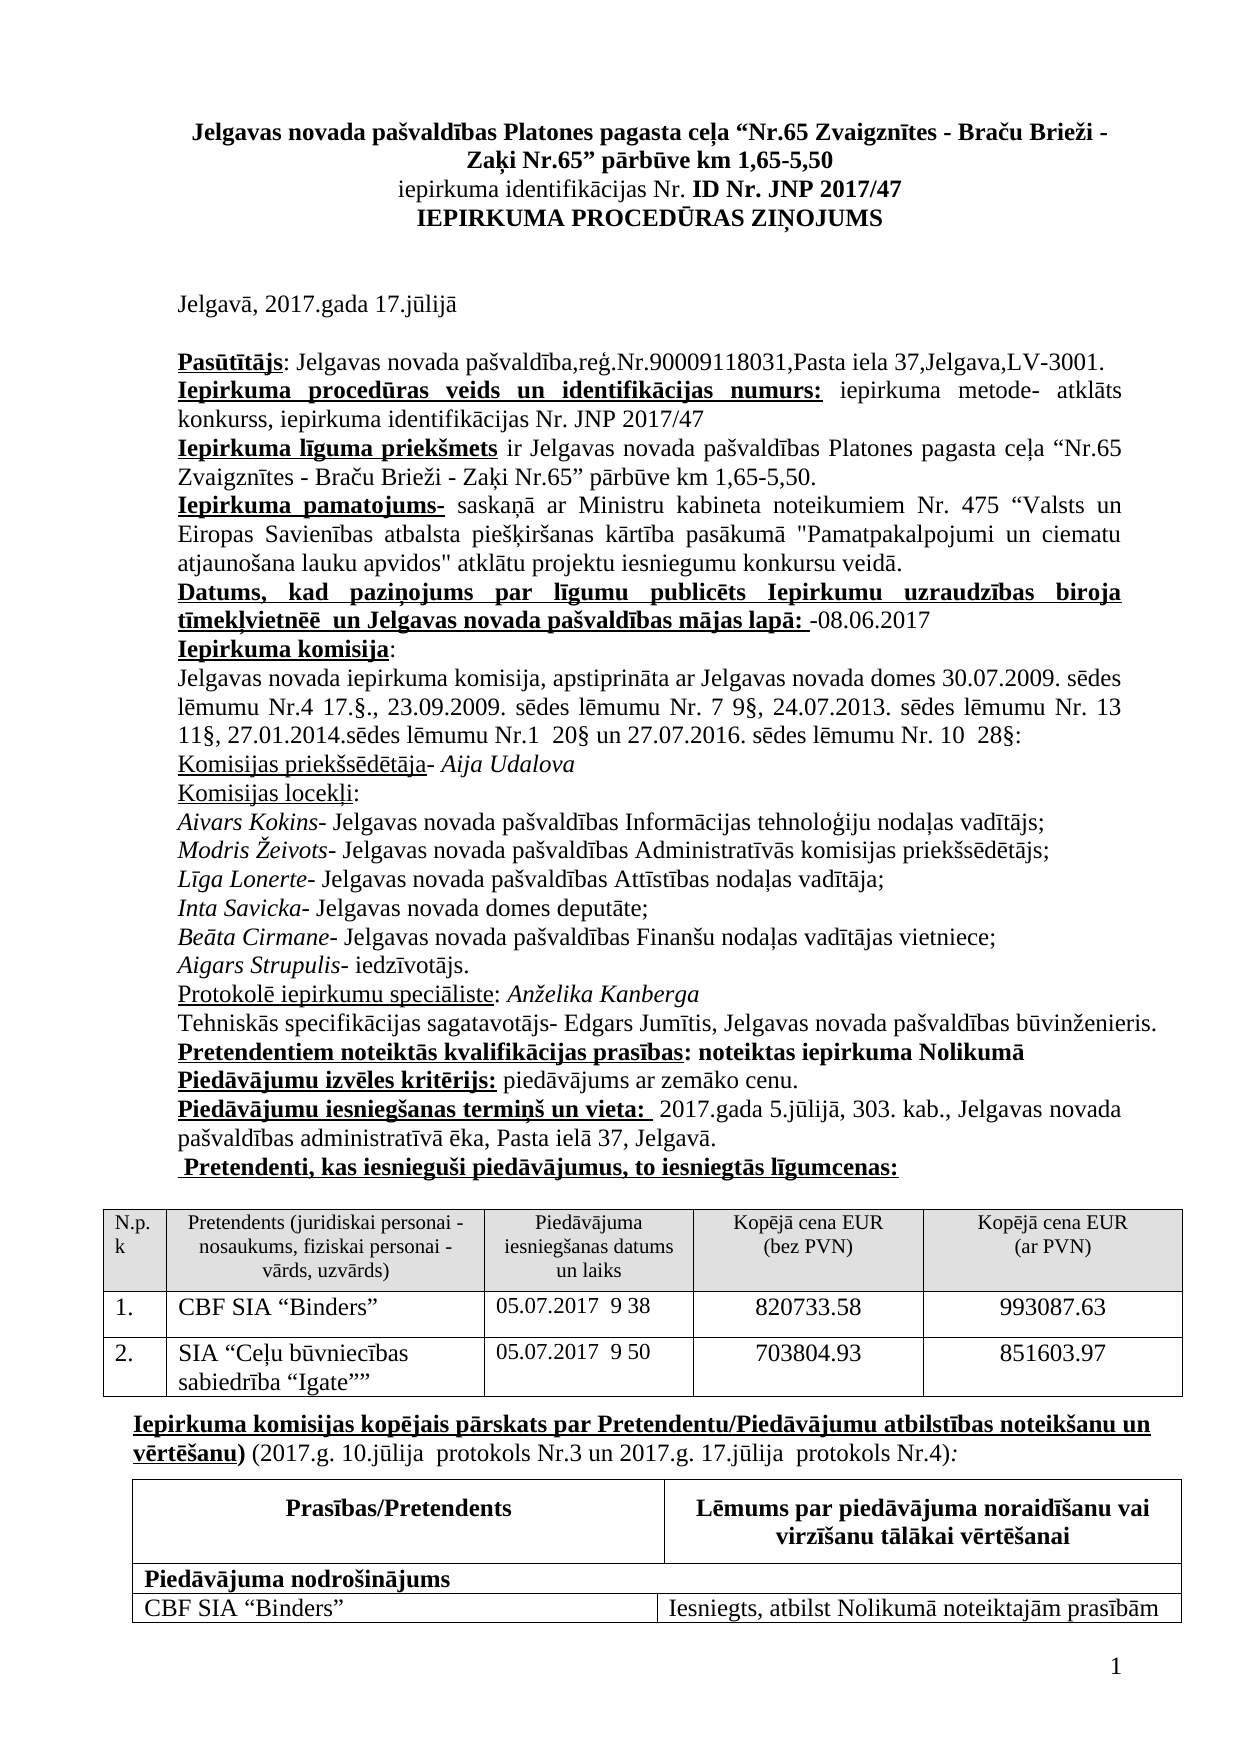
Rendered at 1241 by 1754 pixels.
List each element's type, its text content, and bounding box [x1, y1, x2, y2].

text IEPIRKUMA PROCEDŪRAS ZIŅOJUMS [177, 203, 1122, 232]
text Pretendentiem noteiktās kvalifikācijas prasības: noteiktas iepirkuma Nolikumā [177, 1037, 1122, 1065]
text Iepirkuma komisijas kopējais pārskats par Pretendentu/Piedāvājumu atbilstības noteikšanu un vērtēšanu) (2017.g. 10.jūlija protokols Nr.3 un 2017.g. 17.jūlija protokols Nr.4): [133, 1409, 1152, 1467]
text Iepirkuma pamatojums- saskaņā ar Ministru kabineta noteikumiem Nr. 475 “Valsts un Eiropas Savienības atbalsta piešķiršanas kārtība pasākumā "Pamatpakalpojumi un ciematu atjaunošana lauku apvidos" atklātu projektu iesniegumu konkursu veidā. [177, 490, 1122, 577]
text Līga Lonerte- Jelgavas novada pašvaldības Attīstības nodaļas vadītāja; [177, 864, 1122, 893]
text Piedāvājumu izvēles kritērijs: piedāvājums ar zemāko cenu. [177, 1065, 1122, 1094]
table_header Lēmums par piedāvājuma noraidīšanu vai virzīšanu tālākai vērtēšanai [665, 1480, 1181, 1563]
text Aigars Strupulis- iedzīvotājs. [177, 950, 1122, 979]
text Pasūtītājs: Jelgavas novada pašvaldība,reģ.Nr.90009118031,Pasta iela 37,Jelgava,LV-3001. [177, 347, 1122, 375]
text Iepirkuma līguma priekšmets ir Jelgavas novada pašvaldības Platones pagasta ceļa “Nr.65 Zvaigznītes - Braču Brieži - Zaķi Nr.65” pārbūve km 1,65-5,50. [177, 433, 1122, 490]
text Iepirkuma procedūras veids un identifikācijas numurs: iepirkuma metode- atklāts konkurss, iepirkuma identifikācijas Nr. JNP 2017/47 [177, 375, 1122, 433]
table_header Kopējā cena EUR (ar PVN) [924, 1210, 1182, 1291]
table_cell Piedāvājuma nodrošinājums [133, 1564, 1181, 1592]
text Pretendenti, kas iesnieguši piedāvājumus, to iesniegtās līgumcenas: [177, 1152, 1122, 1180]
table_cell 2. [104, 1338, 166, 1396]
text Komisijas priekšsēdētāja- Aija Udalova [177, 749, 882, 778]
table_header N.p.k [104, 1210, 166, 1291]
table_header Kopējā cena EUR (bez PVN) [694, 1210, 923, 1291]
text Jelgavas novada iepirkuma komisija, apstiprināta ar Jelgavas novada domes 30.07.2009. sēdes lēmumu Nr.4 17.§., 23.09.2009. sēdes lēmumu Nr. 7 9§, 24.07.2013. sēdes lēmumu Nr. 13 11§, 27.01.2014.sēdes lēmumu Nr.1 20§ un 27.07.2016. sēdes lēmumu Nr. 10 28§: [177, 663, 1122, 749]
text Jelgavas novada pašvaldības Platones pagasta ceļa “Nr.65 Zvaigznītes - Braču Brieži - Zaķi Nr.65” pārbūve km 1,65-5,50 [177, 117, 1122, 174]
text Modris Žeivots- Jelgavas novada pašvaldības Administratīvās komisijas priekšsēdētājs; [177, 835, 1122, 864]
table_cell 05.07.2017 9 50 [485, 1338, 693, 1396]
title Iepirkuma komisija: [177, 634, 1122, 663]
text iepirkuma identifikācijas Nr. ID Nr. JNP 2017/47 [177, 174, 1122, 203]
text Datums, kad paziņojums par līgumu publicēts Iepirkumu uzraudzības biroja tīmekļvietnēē un Jelgavas novada pašvaldības mājas lapā: -08.06.2017 [177, 577, 1122, 602]
table_cell 05.07.2017 9 38 [485, 1292, 693, 1337]
text Beāta Cirmane- Jelgavas novada pašvaldības Finanšu nodaļas vadītājas vietniece; [177, 922, 1122, 950]
table_cell CBF SIA “Binders” [133, 1594, 657, 1622]
table_header Prasības/Pretendents [133, 1480, 664, 1563]
table_header Protokolē iepirkumu speciāliste: Anželika Kanberga Tehniskās specifikācijas sagatavotājs- Edgars Jumītis, Jelgavas novada pašvaldības būvinženieris. [166, 979, 1181, 1037]
text Komisijas locekļi: [177, 778, 569, 807]
table_cell CBF SIA “Binders” [167, 1292, 484, 1337]
table_cell 993087.63 [924, 1292, 1182, 1337]
table_cell 820733.58 [694, 1292, 923, 1337]
table_cell 703804.93 [694, 1338, 923, 1396]
text Aivars Kokins- Jelgavas novada pašvaldības Informācijas tehnoloģiju nodaļas vadītājs; [177, 807, 1122, 835]
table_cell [658, 1594, 1181, 1622]
text Datums, kad paziņojums par līgumu publicēts Iepirkumu uzraudzības biroja tīmekļvietnēē un Jelgavas novada pašvaldības mājas lapā: -08.06.2017 [177, 603, 1122, 634]
text Inta Savicka- Jelgavas novada domes deputāte; [177, 893, 1122, 922]
table_header Pretendents (juridiskai personai - nosaukums, fiziskai personai - vārds, uzvārds) [167, 1210, 484, 1291]
table_header Piedāvājuma iesniegšanas datums un laiks [485, 1210, 693, 1291]
table_cell 1. [104, 1292, 166, 1337]
text Jelgavā, 2017.gada 17.jūlijā [177, 289, 1122, 318]
table_cell 851603.97 [924, 1338, 1182, 1396]
table_cell SIA “Ceļu būvniecības sabiedrība “Igate”” [167, 1338, 484, 1396]
text Piedāvājumu iesniegšanas termiņš un vieta: 2017.gada 5.jūlijā, 303. kab., Jelgavas novada pašvaldības administratīvā ēka, Pasta ielā 37, Jelgavā. [177, 1094, 1122, 1152]
